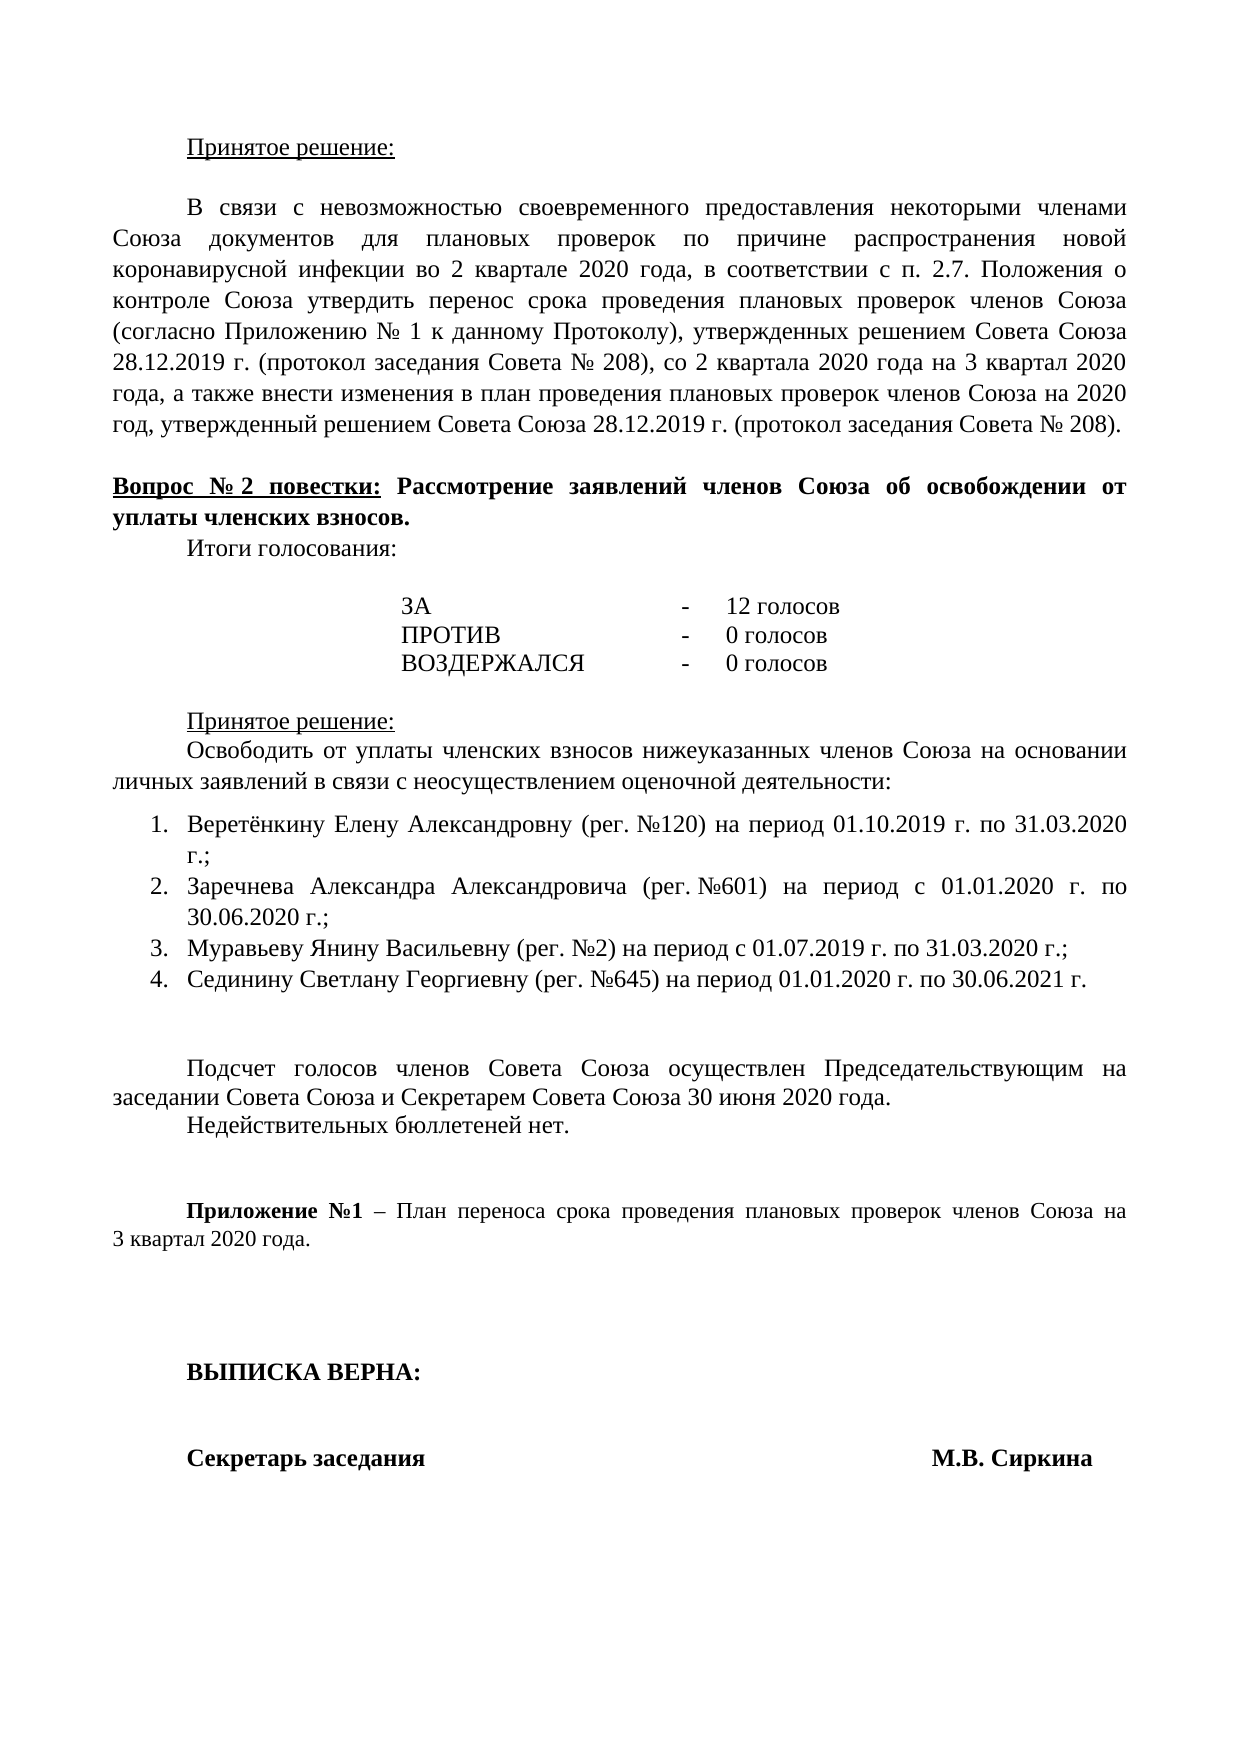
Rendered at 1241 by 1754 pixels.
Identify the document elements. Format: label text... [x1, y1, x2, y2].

table_header ЗА [390, 562, 670, 620]
text Вопрос № 2 повестки: Рассмотрение заявлений членов Союза об освобождении от уплаты членских взносов. [112, 471, 1128, 531]
table_cell ВОЗДЕРЖАЛСЯ [390, 649, 670, 677]
text ВЫПИСКА ВЕРНА: [112, 1357, 1128, 1385]
list Принятое решение: [186, 706, 1128, 735]
text Итоги голосования: [112, 533, 1128, 562]
list Веретёнкину Елену Александровну (рег. №120) на период 01.10.2019 г. по 31.03.2020 г.; [150, 809, 1128, 869]
text Приложение №1 – План переноса срока проведения плановых проверок членов Союза на 3 квартал 2020 года. [112, 1197, 1128, 1252]
table_cell - [670, 620, 714, 648]
table_header 12 голосов [714, 562, 895, 620]
table_cell - [670, 649, 714, 677]
text Освободить от уплаты членских взносов нижеуказанных членов Союза на основании личных заявлений в связи с неосуществлением оценочной деятельности: [112, 735, 1128, 794]
text Подсчет голосов членов Совета Союза осуществлен Председательствующим на заседании Совета Союза и Секретарем Совета Союза 30 июня 2020 года. [112, 1053, 1128, 1111]
table_cell ПРОТИВ [390, 620, 670, 648]
text Секретарь заседания М.В. Сиркина [112, 1443, 1128, 1472]
list Принятое решение: [186, 132, 1128, 161]
table_cell 0 голосов [714, 620, 895, 648]
text В связи с невозможностью своевременного предоставления некоторыми членами Союза документов для плановых проверок по причине распространения новой коронавирусной инфекции во 2 квартале 2020 года, в соответствии с п. 2.7. Положения о контроле Союза утвердить перенос срока проведения плановых проверок членов Союза (согласно Приложению № 1 к данному Протоколу), утвержденных решением Совета Союза 28.12.2019 г. (протокол заседания Совета № 208), со 2 квартала 2020 года на 3 квартал 2020 года, а также внести изменения в план проведения плановых проверок членов Союза на 2020 год, утвержденный решением Совета Союза 28.12.2019 г. (протокол заседания Совета № 208). [112, 192, 1128, 438]
list Муравьеву Янину Васильевну (рег. №2) на период с 01.07.2019 г. по 31.03.2020 г.; [150, 933, 1128, 962]
table_header - [670, 562, 714, 620]
list Заречнева Александра Александровича (рег. №601) на период с 01.01.2020 г. по 30.06.2020 г.; [150, 871, 1128, 931]
text Недействительных бюллетеней нет. [112, 1111, 1128, 1139]
list Сединину Светлану Георгиевну (рег. №645) на период 01.01.2020 г. по 30.06.2021 г. [150, 964, 1128, 993]
table_cell 0 голосов [714, 649, 895, 677]
